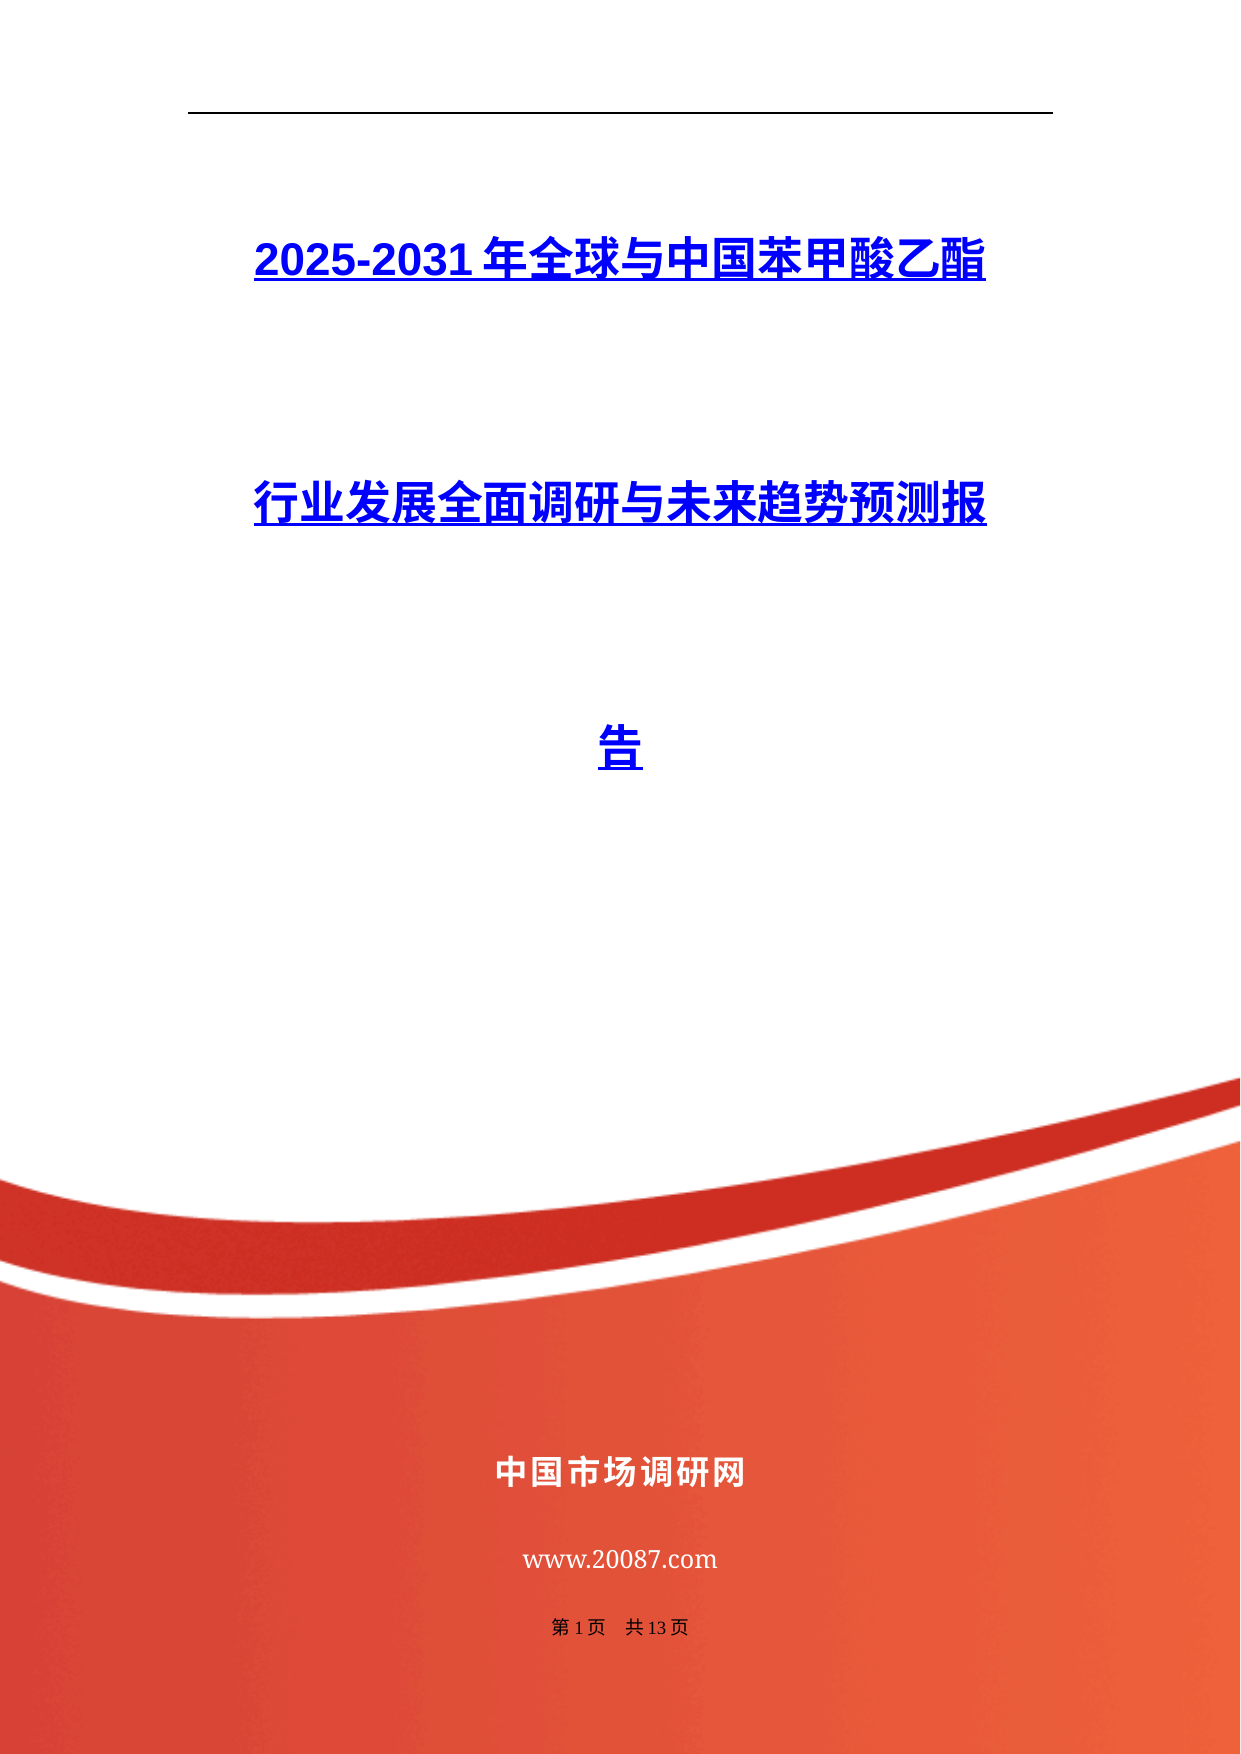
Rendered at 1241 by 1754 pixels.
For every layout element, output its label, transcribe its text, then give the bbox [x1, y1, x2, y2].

text www.20087.com [187, 1526, 1053, 1591]
subtitle 中国市场调研网 [187, 1437, 1053, 1502]
table_header 2025-2031年全球与中国苯甲酸乙酯行业发展全面调研与未来趋势预测报告 [188, 207, 1053, 871]
picture [0, 1006, 1241, 1754]
